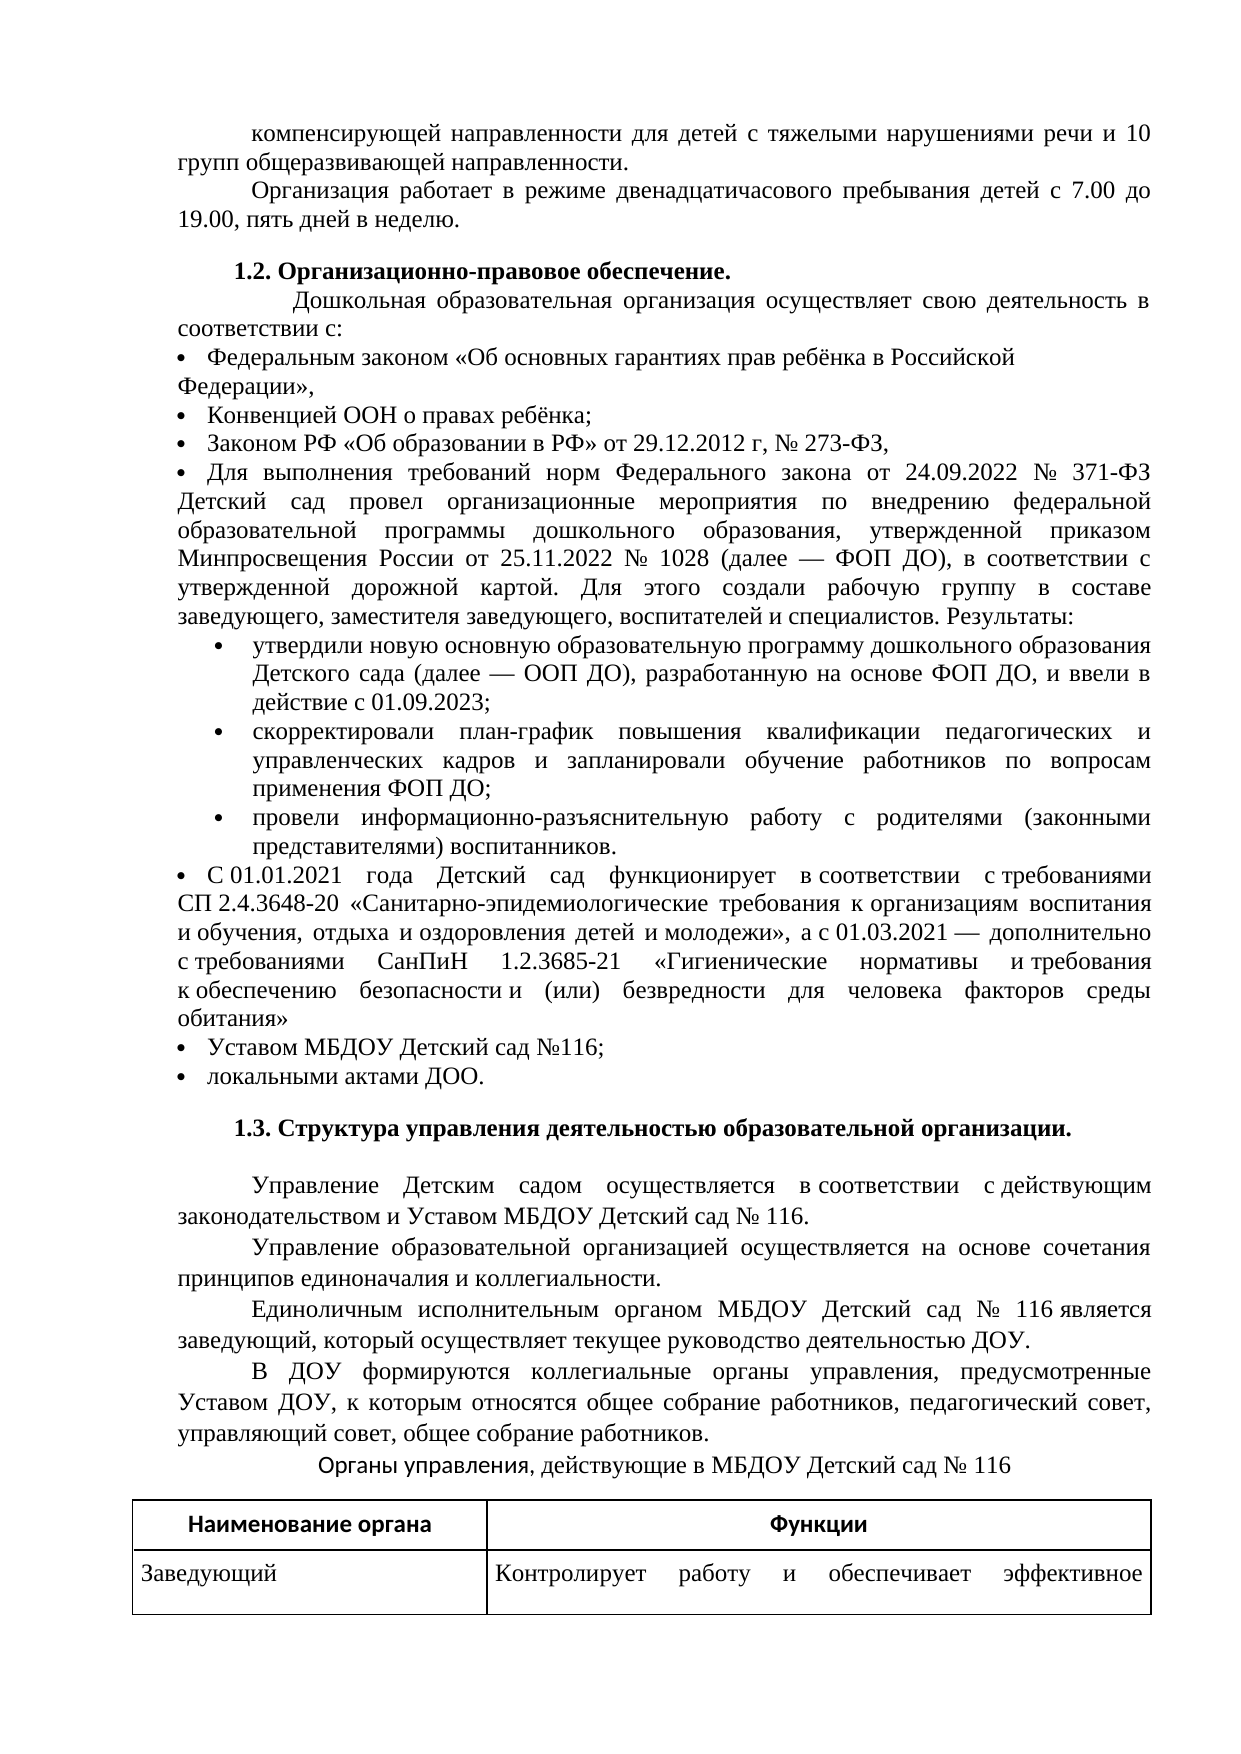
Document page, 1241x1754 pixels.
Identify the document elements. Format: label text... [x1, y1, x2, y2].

text компенсирующей направленности для детей с тяжелыми нарушениями речи и 10 групп общеразвивающей направленности. [177, 118, 1152, 176]
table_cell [488, 1551, 1150, 1614]
list провели информационно-разъяснительную работу с родителями (законными представителями) воспитанников. [215, 802, 1152, 860]
text Управление Детским садом осуществляется в соответствии с действующим законодательством и Уставом МБДОУ Детский сад № 116. [177, 1170, 1152, 1230]
text Управление образовательной организацией осуществляется на основе сочетания принципов единоначалия и коллегиальности. [177, 1232, 1152, 1292]
list Для выполнения требований норм Федерального закона от 24.09.2022 № 371-ФЗ Детский сад провел организационные мероприятия по внедрению федеральной образовательной программы дошкольного образования, утвержденной приказом Минпросвещения России от 25.11.2022 № 1028 (далее — ФОП ДО), в соответствии с утвержденной дорожной картой. Для этого создали рабочую группу в составе заведующего, заместителя заведующего, воспитателей и специалистов. Результаты: [177, 457, 1152, 630]
text 1.3. Структура управления деятельностью образовательной организации. [177, 1113, 1152, 1141]
list Федеральным законом «Об основных гарантиях прав ребёнка в Российской Федерации», [177, 342, 1152, 400]
list С 01.01.2021 года Детский сад функционирует в соответствии с требованиями СП 2.4.3648-20 «Санитарно-эпидемиологические требования к организациям воспитания и обучения, отдыха и оздоровления детей и молодежи», а с 01.03.2021 — дополнительно с требованиями СанПиН 1.2.3685-21 «Гигиенические нормативы и требования к обеспечению безопасности и (или) безвредности для человека факторов среды обитания» [177, 860, 1152, 1032]
text Дошкольная образовательная организация осуществляет свою деятельность в соответствии c: [177, 285, 1152, 342]
list Конвенцией ООН о правах ребёнка; [177, 400, 1152, 428]
text В ДОУ формируются коллегиальные органы управления, предусмотренные Уставом ДОУ, к которым относятся общее собрание работников, педагогический совет, управляющий совет, общее собрание работников. [177, 1356, 1152, 1447]
table_header Функции [488, 1501, 1150, 1549]
text Единоличным исполнительным органом МБДОУ Детский сад № 116 является заведующий, который осуществляет текущее руководство деятельностью ДОУ. [177, 1294, 1152, 1354]
list утвердили новую основную образовательную программу дошкольного образования Детского сада (далее — ООП ДО), разработанную на основе ФОП ДО, и ввели в действие с 01.09.2023; [215, 630, 1152, 716]
table_header Наименование органа [133, 1501, 486, 1549]
list скорректировали план-график повышения квалификации педагогических и управленческих кадров и запланировали обучение работников по вопросам применения ФОП ДО; [215, 716, 1152, 802]
list Уставом МБДОУ Детский сад №116; [177, 1032, 1152, 1061]
list локальными актами ДОО. [177, 1061, 1152, 1090]
text Органы управления, действующие в МБДОУ Детский сад № 116 [177, 1449, 1152, 1480]
text 1.2. Организационно-правовое обеспечение. [177, 256, 1152, 285]
list Законом РФ «Об образовании в РФ» от 29.12.2012 г, № 273-ФЗ, [177, 428, 1152, 457]
table_cell Заведующий [133, 1550, 486, 1614]
text Организация работает в режиме двенадцатичасового пребывания детей с 7.00 до 19.00, пять дней в неделю. [177, 176, 1152, 233]
